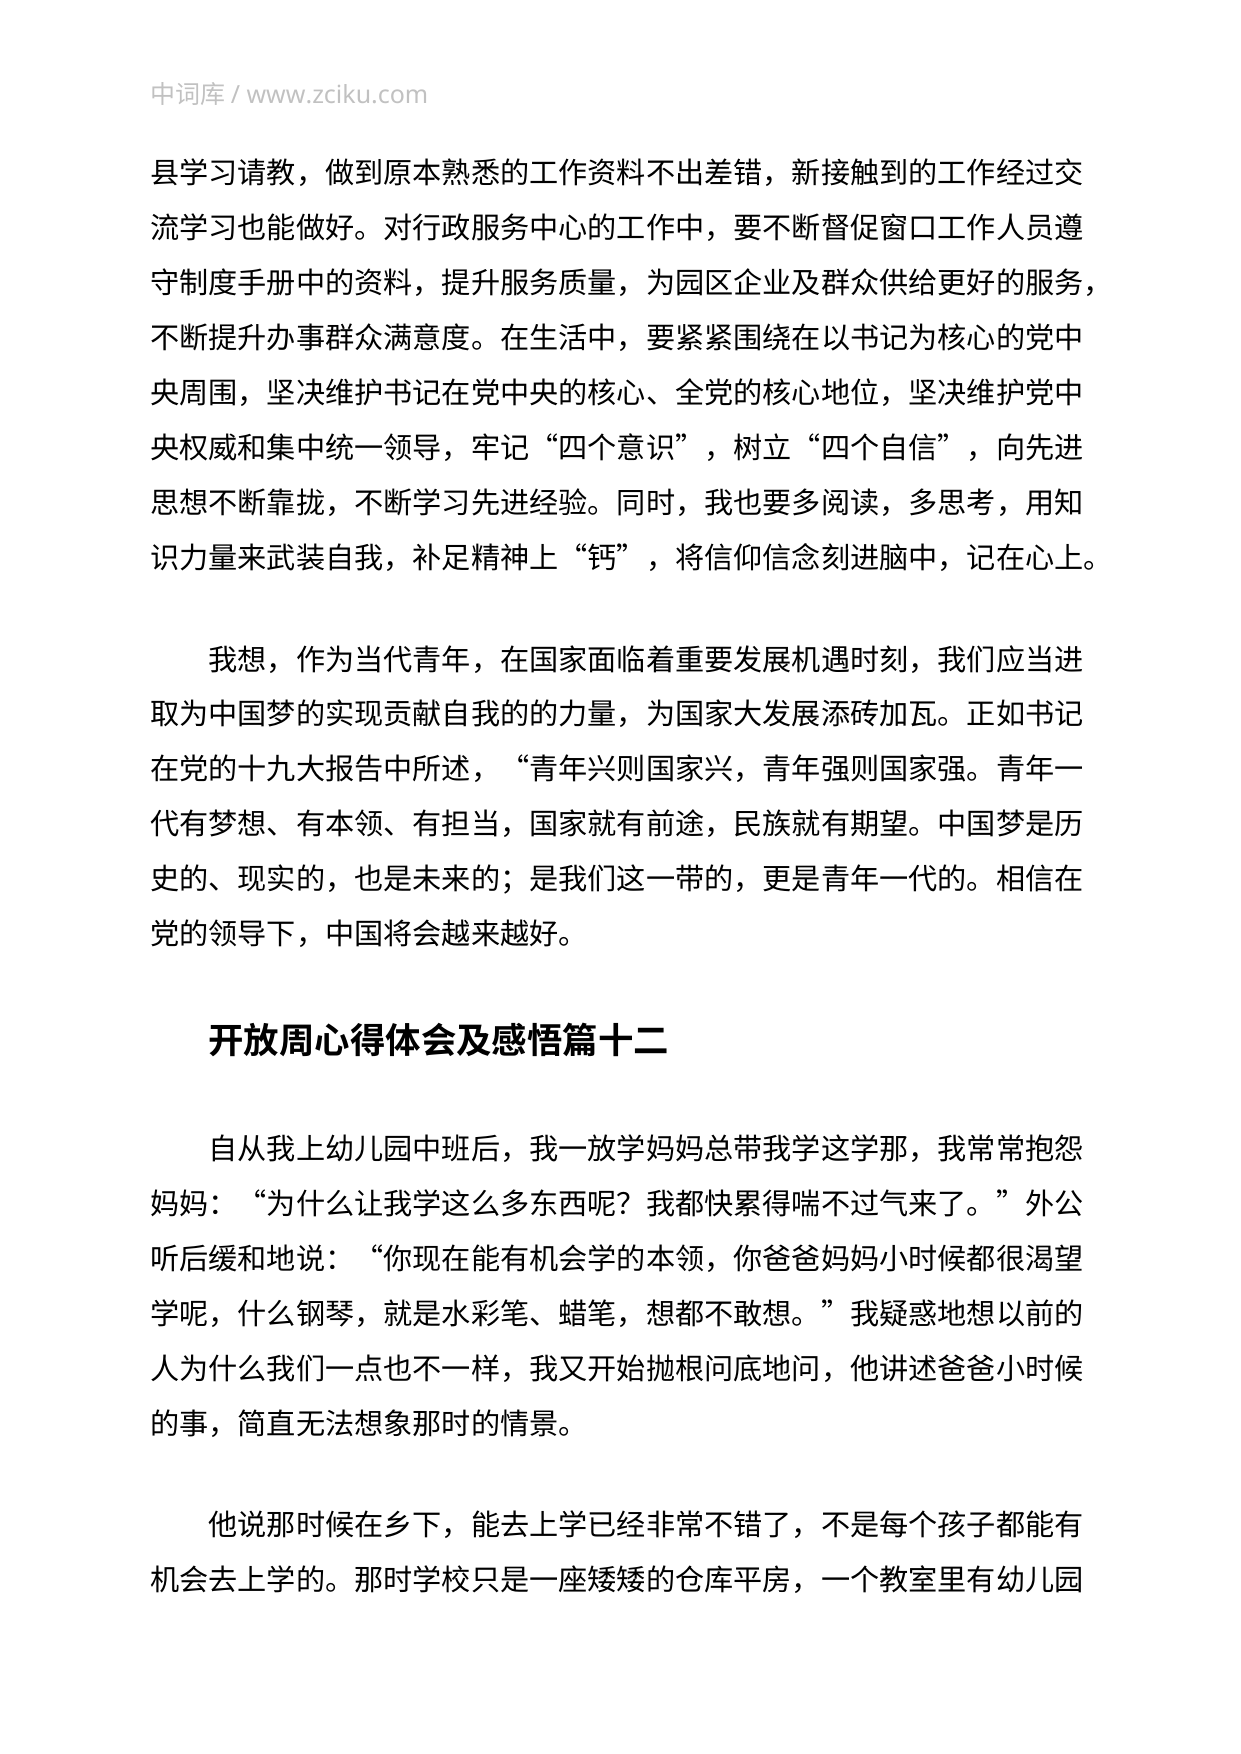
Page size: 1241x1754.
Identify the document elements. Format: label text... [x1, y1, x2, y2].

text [150, 150, 1090, 577]
text 开放周心得体会及感悟篇十二 [150, 1012, 1090, 1063]
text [150, 1502, 1090, 1599]
text 我想，作为当代青年，在国家面临着重要发展机遇时刻，我们应当进取为中国梦的实现贡献自我的的力量，为国家大发展添砖加瓦。正如书记在党的十九大报告中所述，“青年兴则国家兴，青年强则国家强。青年一代有梦想、有本领、有担当，国家就有前途，民族就有期望。中国梦是历史的、现实的，也是未来的；是我们这一带的，更是青年一代的。相信在党的领导下，中国将会越来越好。 [150, 636, 1090, 953]
text 自从我上幼儿园中班后，我一放学妈妈总带我学这学那，我常常抱怨妈妈：“为什么让我学这么多东西呢？我都快累得喘不过气来了。”外公听后缓和地说：“你现在能有机会学的本领，你爸爸妈妈小时候都很渴望学呢，什么钢琴，就是水彩笔、蜡笔，想都不敢想。”我疑惑地想以前的人为什么我们一点也不一样，我又开始抛根问底地问，他讲述爸爸小时候的事，简直无法想象那时的情景。 [150, 1126, 1090, 1442]
